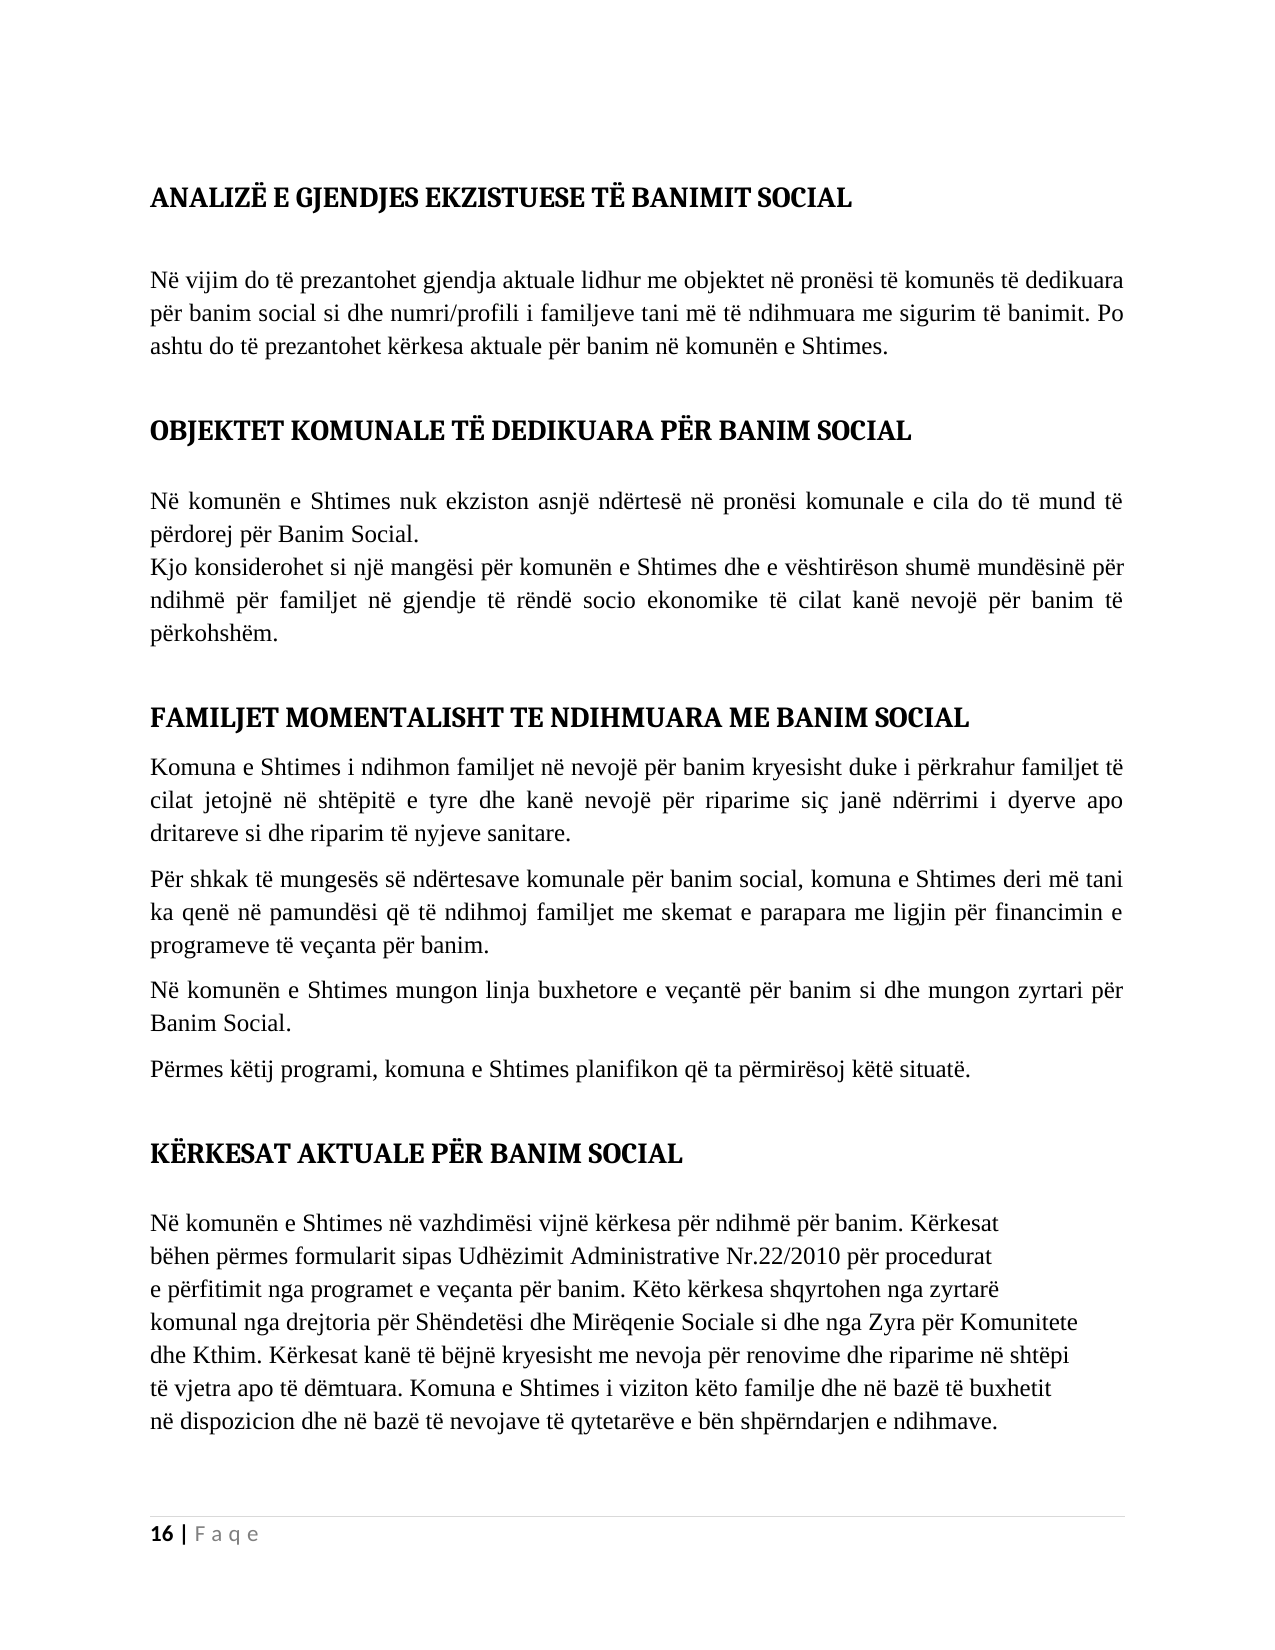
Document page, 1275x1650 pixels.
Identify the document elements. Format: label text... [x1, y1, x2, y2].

text Kjo konsiderohet si një mangësi për komunën e Shtimes dhe e vështirëson shumë mundësinë për ndihmë për familjet në gjendje të rëndë socio ekonomike të cilat kanë nevojë për banim të përkohshëm. [150, 552, 1125, 647]
subtitle KËRKESAT AKTUALE PËR BANIM SOCIAL [150, 1137, 1125, 1170]
text Në komunën e Shtimes nuk ekziston asnjë ndërtesë në pronësi komunale e cila do të mund të përdorej për Banim Social. [150, 486, 1125, 548]
text komunal nga drejtoria për Shëndetësi dhe Mirëqenie Sociale si dhe nga Zyra për Komunitete [150, 1307, 1125, 1336]
subtitle OBJEKTET KOMUNALE TË DEDIKUARA PËR BANIM SOCIAL [150, 414, 1125, 448]
text bëhen përmes formularit sipas Udhëzimit Administrative Nr.22/2010 për procedurat [150, 1241, 1125, 1270]
subtitle ANALIZË E GJENDJES EKZISTUESE TË BANIMIT SOCIAL [150, 181, 1125, 215]
text në dispozicion dhe në bazë të nevojave të qytetarëve e bën shpërndarjen e ndihmave. [150, 1406, 1125, 1435]
text të vjetra apo të dëmtuara. Komuna e Shtimes i viziton këto familje dhe në bazë të buxhetit [150, 1373, 1125, 1402]
text Komuna e Shtimes i ndihmon familjet në nevojë për banim kryesisht duke i përkrahur familjet të cilat jetojnë në shtëpitë e tyre dhe kanë nevojë për riparime siç janë ndërrimi i dyerve apo dritareve si dhe riparim të nyjeve sanitare. [150, 752, 1125, 847]
text Për shkak të mungesës së ndërtesave komunale për banim social, komuna e Shtimes deri më tani ka qenë në pamundësi që të ndihmoj familjet me skemat e parapara me ligjin për financimin e programeve të veçanta për banim. [150, 864, 1125, 958]
text Në vijim do të prezantohet gjendja aktuale lidhur me objektet në pronësi të komunës të dedikuara për banim social si dhe numri/profili i familjeve tani më të ndihmuara me sigurim të banimit. Po ashtu do të prezantohet kërkesa aktuale për banim në komunën e Shtimes. [150, 265, 1125, 360]
text dhe Kthim. Kërkesat kanë të bëjnë kryesisht me nevoja për renovime dhe riparime në shtëpi [150, 1340, 1125, 1369]
text Përmes këtij programi, komuna e Shtimes planifikon që ta përmirësoj këtë situatë. [150, 1054, 1125, 1082]
text e përfitimit nga programet e veçanta për banim. Këto kërkesa shqyrtohen nga zyrtarë [150, 1274, 1125, 1303]
subtitle FAMILJET MOMENTALISHT TE NDIHMUARA ME BANIM SOCIAL [150, 701, 1125, 734]
text Në komunën e Shtimes mungon linja buxhetore e veçantë për banim si dhe mungon zyrtari për Banim Social. [150, 975, 1125, 1037]
text Në komunën e Shtimes në vazhdimësi vijnë kërkesa për ndihmë për banim. Kërkesat [150, 1208, 1125, 1237]
